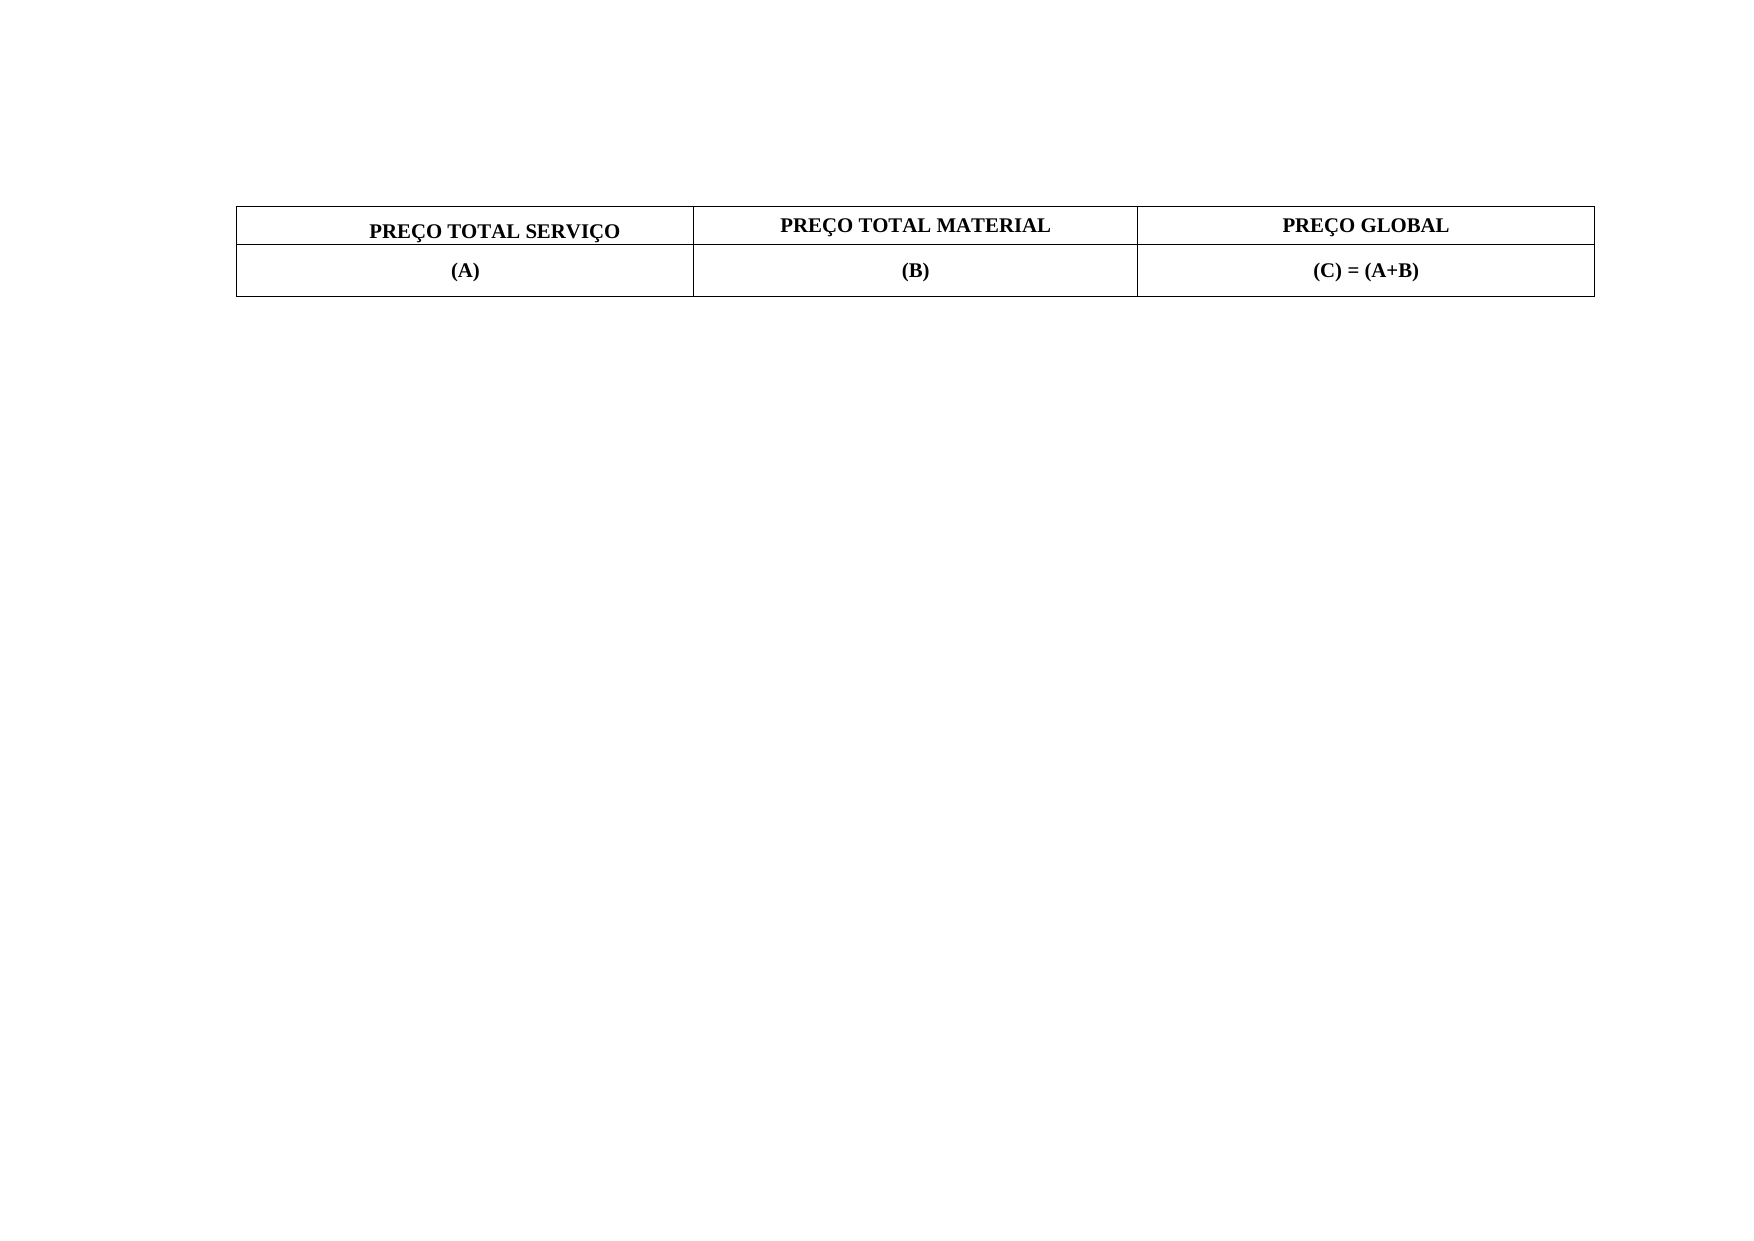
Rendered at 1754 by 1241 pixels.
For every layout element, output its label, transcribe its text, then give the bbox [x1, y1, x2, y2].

table_cell (C) = (A+B) [1138, 245, 1594, 296]
table_cell (B) [694, 245, 1137, 296]
table_header PREÇO GLOBAL [1138, 207, 1594, 243]
table_header PREÇO TOTAL MATERIAL [694, 207, 1137, 243]
table_header PREÇO TOTAL SERVIÇO [237, 207, 693, 243]
table_cell (A) [237, 245, 693, 296]
